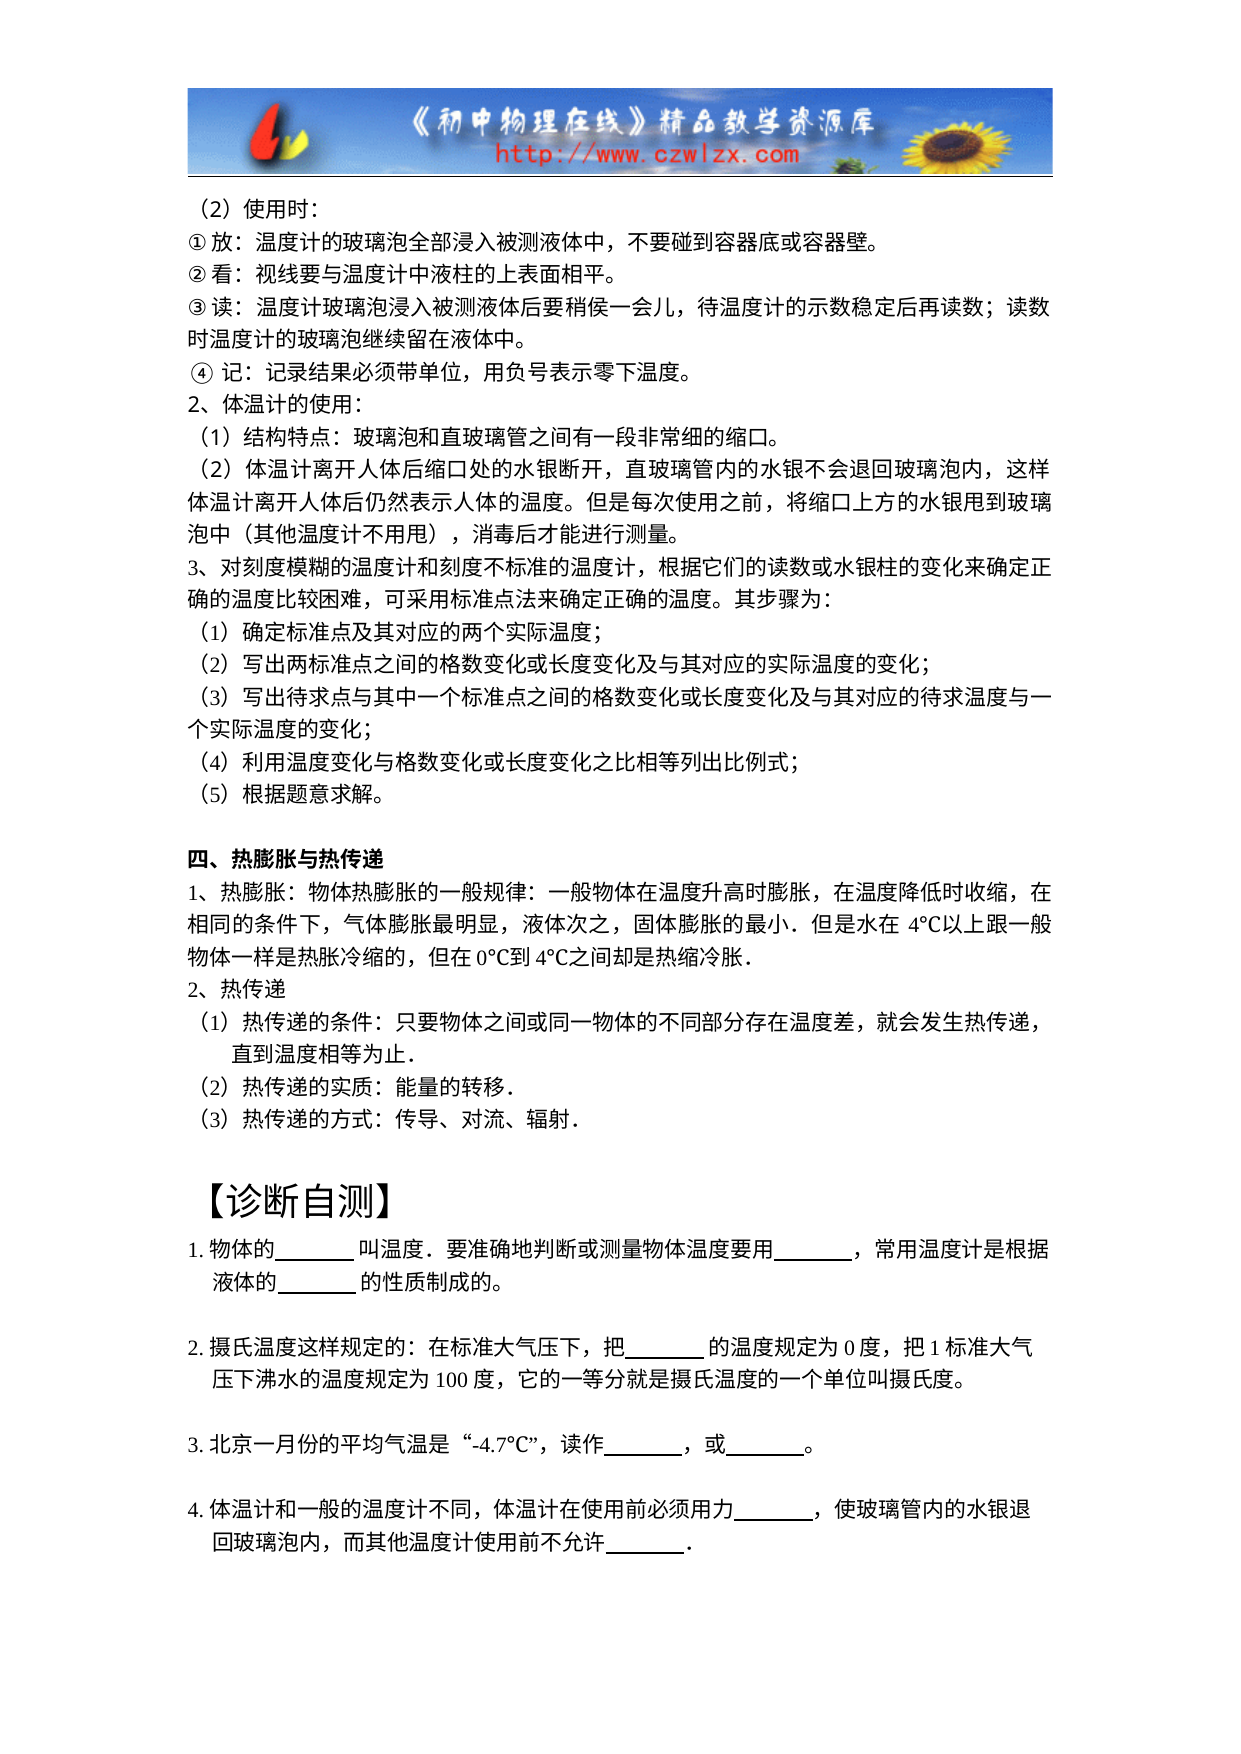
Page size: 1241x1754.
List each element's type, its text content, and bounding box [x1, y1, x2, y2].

text （2）使用时： [187, 192, 1053, 224]
text 【诊断自测】 [187, 1167, 1053, 1232]
text ①放：温度计的玻璃泡全部浸入被测液体中，不要碰到容器底或容器壁。 ②看：视线要与温度计中液柱的上表面相平。 [187, 224, 1053, 289]
text 3. 北京一月份的平均气温是“-4.7℃”，读作 ，或 。 [187, 1427, 1053, 1459]
text （1）结构特点：玻璃泡和直玻璃管之间有一段非常细的缩口。 [187, 419, 1053, 452]
text 四、热膨胀与热传递 [187, 842, 1053, 874]
text （2）体温计离开人体后缩口处的水银断开，直玻璃管内的水银不会退回玻璃泡内，这样体温计离开人体后仍然表示人体的温度。但是每次使用之前，将缩口上方的水银甩到玻璃泡中（其他温度计不用甩），消毒后才能进行测量。 [187, 452, 1053, 549]
text （2）热传递的实质：能量的转移． [187, 1069, 1053, 1102]
text ③读：温度计玻璃泡浸入被测液体后要稍侯一会儿，待温度计的示数稳定后再读数；读数时温度计的玻璃泡继续留在液体中。 [187, 289, 1053, 354]
text 2、热传递 [187, 972, 1053, 1004]
text 4. 体温计和一般的温度计不同，体温计在使用前必须用力 ，使玻璃管内的水银退回玻璃泡内，而其他温度计使用前不允许 ． [187, 1492, 1053, 1557]
text 2. 摄氏温度这样规定的：在标准大气压下，把 的温度规定为0度，把1 标准大气压下沸水的温度规定为100 度，它的一等分就是摄氏温度的一个单位叫摄氏度。 [187, 1329, 1053, 1394]
text （3）热传递的方式：传导、对流、辐射． [187, 1102, 1053, 1134]
text （1）热传递的条件：只要物体之间或同一物体的不同部分存在温度差，就会发生热传递，直到温度相等为止． [187, 1004, 1053, 1069]
text 1. 物体的 叫温度．要准确地判断或测量物体温度要用 ，常用温度计是根据液体的 的性质制成的。 [187, 1232, 1053, 1297]
text ④记：记录结果必须带单位，用负号表示零下温度。 [187, 354, 1053, 387]
text 3、对刻度模糊的温度计和刻度不标准的温度计，根据它们的读数或水银柱的变化来确定正确的温度比较困难，可采用标准点法来确定正确的温度。其步骤为： （1）确定标准点及其对应的两个实际温度； （2）写出两标准点之间的格数变化或长度变化及与其对应的实际温度的变化； （3）写出待求点与其中一个标准点之间的格数变化或长度变化及与其对应的待求温度与一个实际温度的变化； （4）利用温度变化与格数变化或长度变化之比相等列出比例式； （5）根据题意求解。 [187, 549, 1053, 809]
text 2、体温计的使用： [187, 387, 1053, 419]
picture [187, 88, 1053, 174]
text 1、热膨胀：物体热膨胀的一般规律：一般物体在温度升高时膨胀，在温度降低时收缩，在相同的条件下，气体膨胀最明显，液体次之，固体膨胀的最小．但是水在4℃以上跟一般物体一样是热胀冷缩的，但在0℃到4℃之间却是热缩冷胀． [187, 874, 1053, 972]
